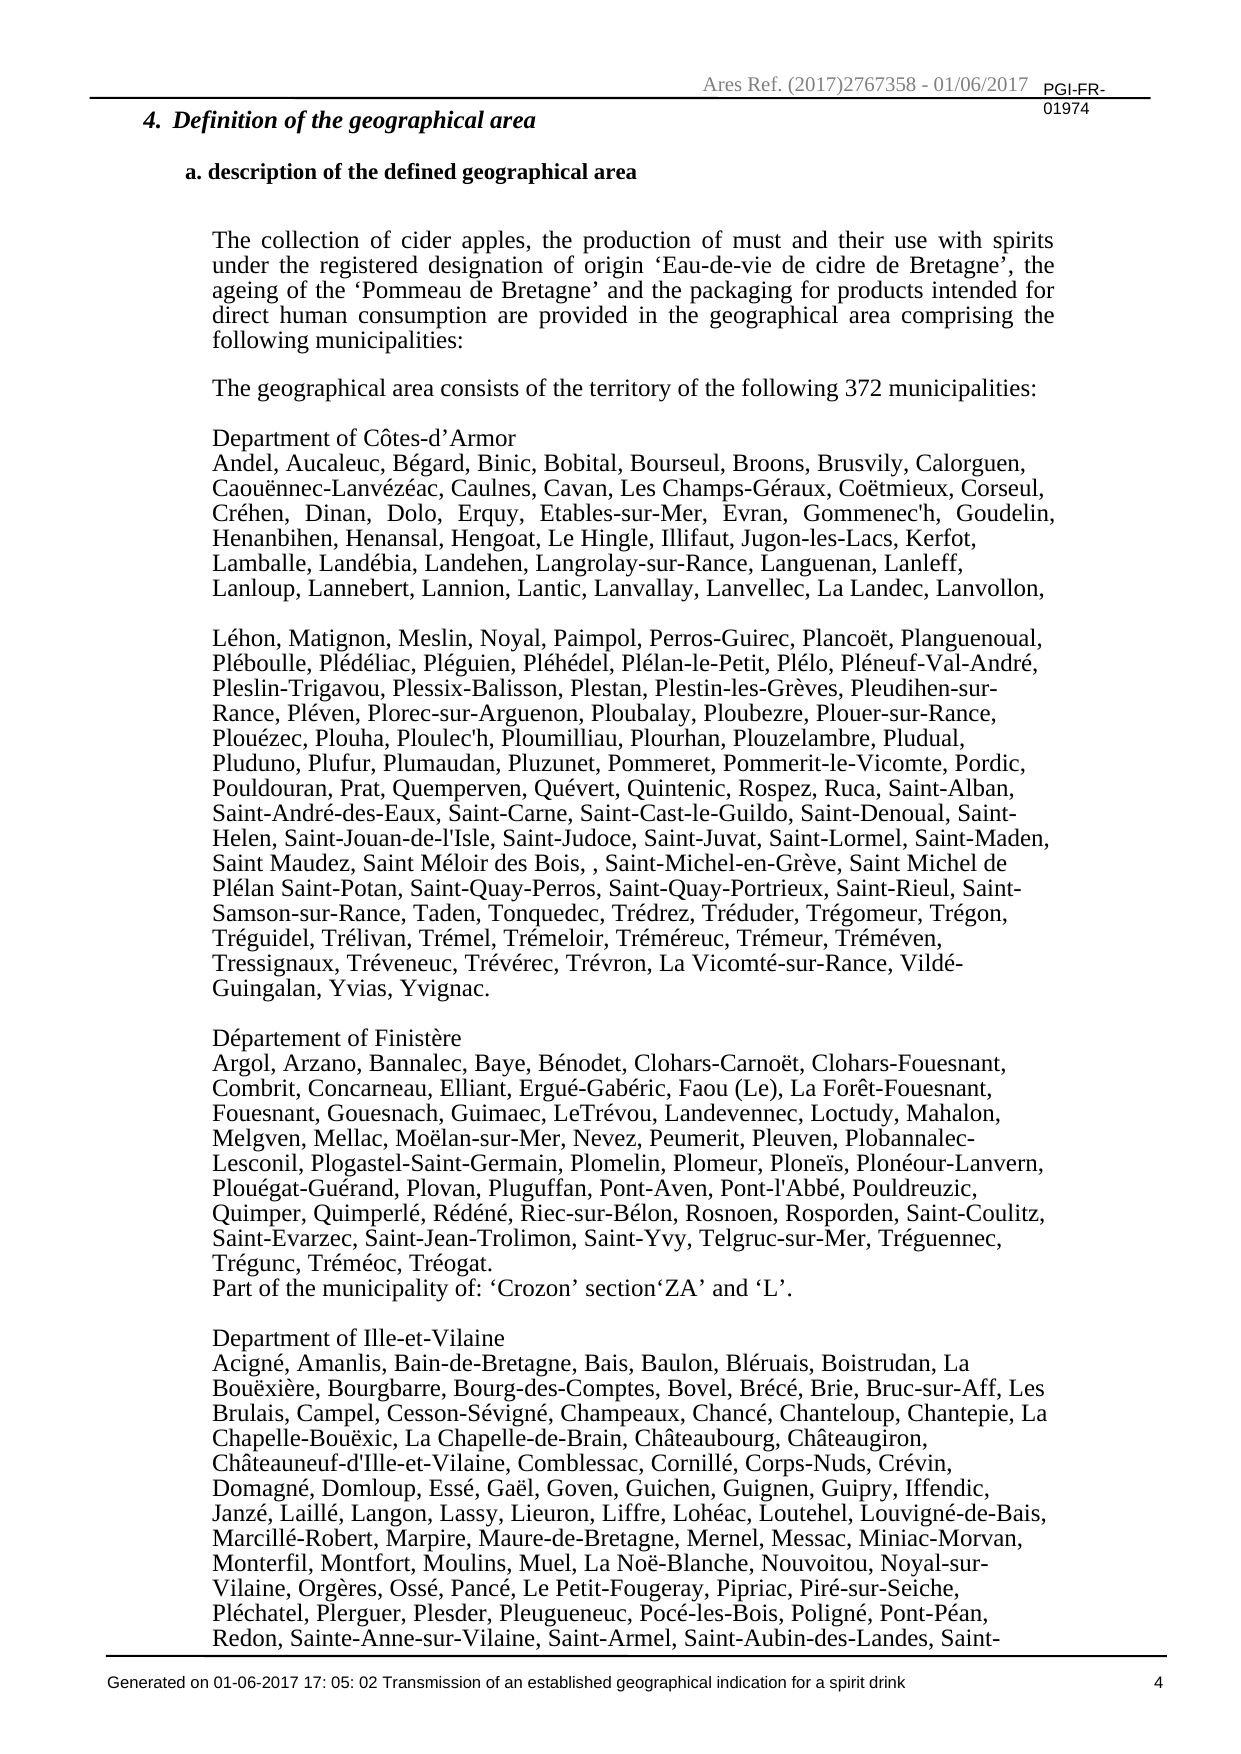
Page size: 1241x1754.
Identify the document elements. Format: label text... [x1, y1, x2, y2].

text Tréguidel, Trélivan, Trémel, Trémeloir, Tréméreuc, Trémeur, Tréméven, [212, 927, 1056, 952]
text Léhon, Matignon, Meslin, Noyal, Paimpol, Perros-Guirec, Plancoët, Planguenoual, [212, 627, 1056, 652]
text Rance, Pléven, Plorec-sur-Arguenon, Ploubalay, Ploubezre, Plouer-sur-Rance, [212, 702, 1056, 727]
text Lanloup, Lannebert, Lannion, Lantic, Lanvallay, Lanvellec, La Landec, Lanvollon, [212, 577, 1056, 602]
text Department of Ille-et-Vilaine [212, 1327, 1056, 1352]
text Pluduno, Plufur, Plumaudan, Pluzunet, Pommeret, Pommerit-le-Vicomte, Pordic, [212, 752, 1056, 777]
text Melgven, Mellac, Moëlan-sur-Mer, Nevez, Peumerit, Pleuven, Plobannalec- [212, 1127, 1056, 1152]
text Domagné, Domloup, Essé, Gaël, Goven, Guichen, Guignen, Guipry, Iffendic, [212, 1477, 1056, 1502]
text Caouënnec-Lanvézéac, Caulnes, Cavan, Les Champs-Géraux, Coëtmieux, Corseul, [212, 477, 1056, 502]
text Saint Maudez, Saint Méloir des Bois, , Saint-Michel-en-Grève, Saint Michel de [212, 852, 1056, 877]
text Acigné, Amanlis, Bain-de-Bretagne, Bais, Baulon, Bléruais, Boistrudan, La [212, 1352, 1056, 1377]
text Département of Finistère [212, 1027, 1056, 1052]
text Pouldouran, Prat, Quemperven, Quévert, Quintenic, Rospez, Ruca, Saint-Alban, [212, 777, 1056, 802]
text Part of the municipality of: ‘Crozon’ section‘ZA’ and ‘L’. [212, 1277, 1056, 1302]
text Andel, Aucaleuc, Bégard, Binic, Bobital, Bourseul, Broons, Brusvily, Calorguen, [212, 452, 1056, 477]
text Lamballe, Landébia, Landehen, Langrolay-sur-Rance, Languenan, Lanleff, [212, 552, 1056, 577]
text The geographical area consists of the territory of the following 372 municipalities: [212, 374, 1056, 402]
text Brulais, Campel, Cesson-Sévigné, Champeaux, Chancé, Chanteloup, Chantepie, La [212, 1402, 1056, 1427]
text Lesconil, Plogastel-Saint-Germain, Plomelin, Plomeur, Ploneïs, Plonéour-Lanvern, [212, 1152, 1056, 1177]
text Pléchatel, Plerguer, Plesder, Pleugueneuc, Pocé-les-Bois, Poligné, Pont-Péan, [212, 1602, 1056, 1627]
text Trégunc, Tréméoc, Tréogat. [212, 1252, 1056, 1277]
text a. description of the defined geographical area [185, 159, 1056, 184]
text Tressignaux, Tréveneuc, Trévérec, Trévron, La Vicomté-sur-Rance, Vildé- [212, 952, 1056, 977]
text Plouégat-Guérand, Plovan, Pluguffan, Pont-Aven, Pont-l'Abbé, Pouldreuzic, [212, 1177, 1056, 1202]
text Saint-Evarzec, Saint-Jean-Trolimon, Saint-Yvy, Telgruc-sur-Mer, Tréguennec, [212, 1227, 1056, 1252]
text Quimper, Quimperlé, Rédéné, Riec-sur-Bélon, Rosnoen, Rosporden, Saint-Coulitz, [212, 1202, 1056, 1227]
text Marcillé-Robert, Marpire, Maure-de-Bretagne, Mernel, Messac, Miniac-Morvan, [212, 1527, 1056, 1552]
text Fouesnant, Gouesnach, Guimaec, LeTrévou, Landevennec, Loctudy, Mahalon, [212, 1102, 1056, 1127]
text Redon, Sainte-Anne-sur-Vilaine, Saint-Armel, Saint-Aubin-des-Landes, Saint- [212, 1627, 1056, 1652]
text Pléboulle, Plédéliac, Pléguien, Pléhédel, Plélan-le-Petit, Plélo, Pléneuf-Val-André, [212, 652, 1056, 677]
text Pleslin-Trigavou, Plessix-Balisson, Plestan, Plestin-les-Grèves, Pleudihen-sur- [212, 677, 1056, 702]
text Department of Côtes-d’Armor [212, 427, 1056, 452]
text Vilaine, Orgères, Ossé, Pancé, Le Petit-Fougeray, Pipriac, Piré-sur-Seiche, [212, 1577, 1056, 1602]
text Argol, Arzano, Bannalec, Baye, Bénodet, Clohars-Carnoët, Clohars-Fouesnant, [212, 1052, 1056, 1077]
text Créhen, Dinan, Dolo, Erquy, Etables-sur-Mer, Evran, Gommenec'h, Goudelin, Henanbihen, Henansal, Hengoat, Le Hingle, Illifaut, Jugon-les-Lacs, Kerfot, [212, 502, 1056, 552]
text Bouëxière, Bourgbarre, Bourg-des-Comptes, Bovel, Brécé, Brie, Bruc-sur-Aff, Les [212, 1377, 1056, 1402]
text The collection of cider apples, the production of must and their use with spirits under the registered designation of origin ‘Eau-de-vie de cidre de Bretagne’, the ageing of the ‘Pommeau de Bretagne’ and the packaging for products intended for direct human consumption are provided in the geographical area comprising the following municipalities: [212, 228, 1056, 353]
subtitle Definition of the geographical area [143, 106, 1056, 134]
text Monterfil, Montfort, Moulins, Muel, La Noë-Blanche, Nouvoitou, Noyal-sur- [212, 1552, 1056, 1577]
text Plélan Saint-Potan, Saint-Quay-Perros, Saint-Quay-Portrieux, Saint-Rieul, Saint- [212, 877, 1056, 902]
text Guingalan, Yvias, Yvignac. [212, 977, 1056, 1002]
text Combrit, Concarneau, Elliant, Ergué-Gabéric, Faou (Le), La Forêt-Fouesnant, [212, 1077, 1056, 1102]
text Helen, Saint-Jouan-de-l'Isle, Saint-Judoce, Saint-Juvat, Saint-Lormel, Saint-Maden, [212, 827, 1056, 852]
text Chapelle-Bouëxic, La Chapelle-de-Brain, Châteaubourg, Châteaugiron, [212, 1427, 1056, 1452]
text Janzé, Laillé, Langon, Lassy, Lieuron, Liffre, Lohéac, Loutehel, Louvigné-de-Bais, [212, 1502, 1056, 1527]
text Saint-André-des-Eaux, Saint-Carne, Saint-Cast-le-Guildo, Saint-Denoual, Saint- [212, 802, 1056, 827]
text Châteauneuf-d'Ille-et-Vilaine, Comblessac, Cornillé, Corps-Nuds, Crévin, [212, 1452, 1056, 1477]
text Plouézec, Plouha, Ploulec'h, Ploumilliau, Plourhan, Plouzelambre, Pludual, [212, 727, 1056, 752]
text Samson-sur-Rance, Taden, Tonquedec, Trédrez, Tréduder, Trégomeur, Trégon, [212, 902, 1056, 927]
